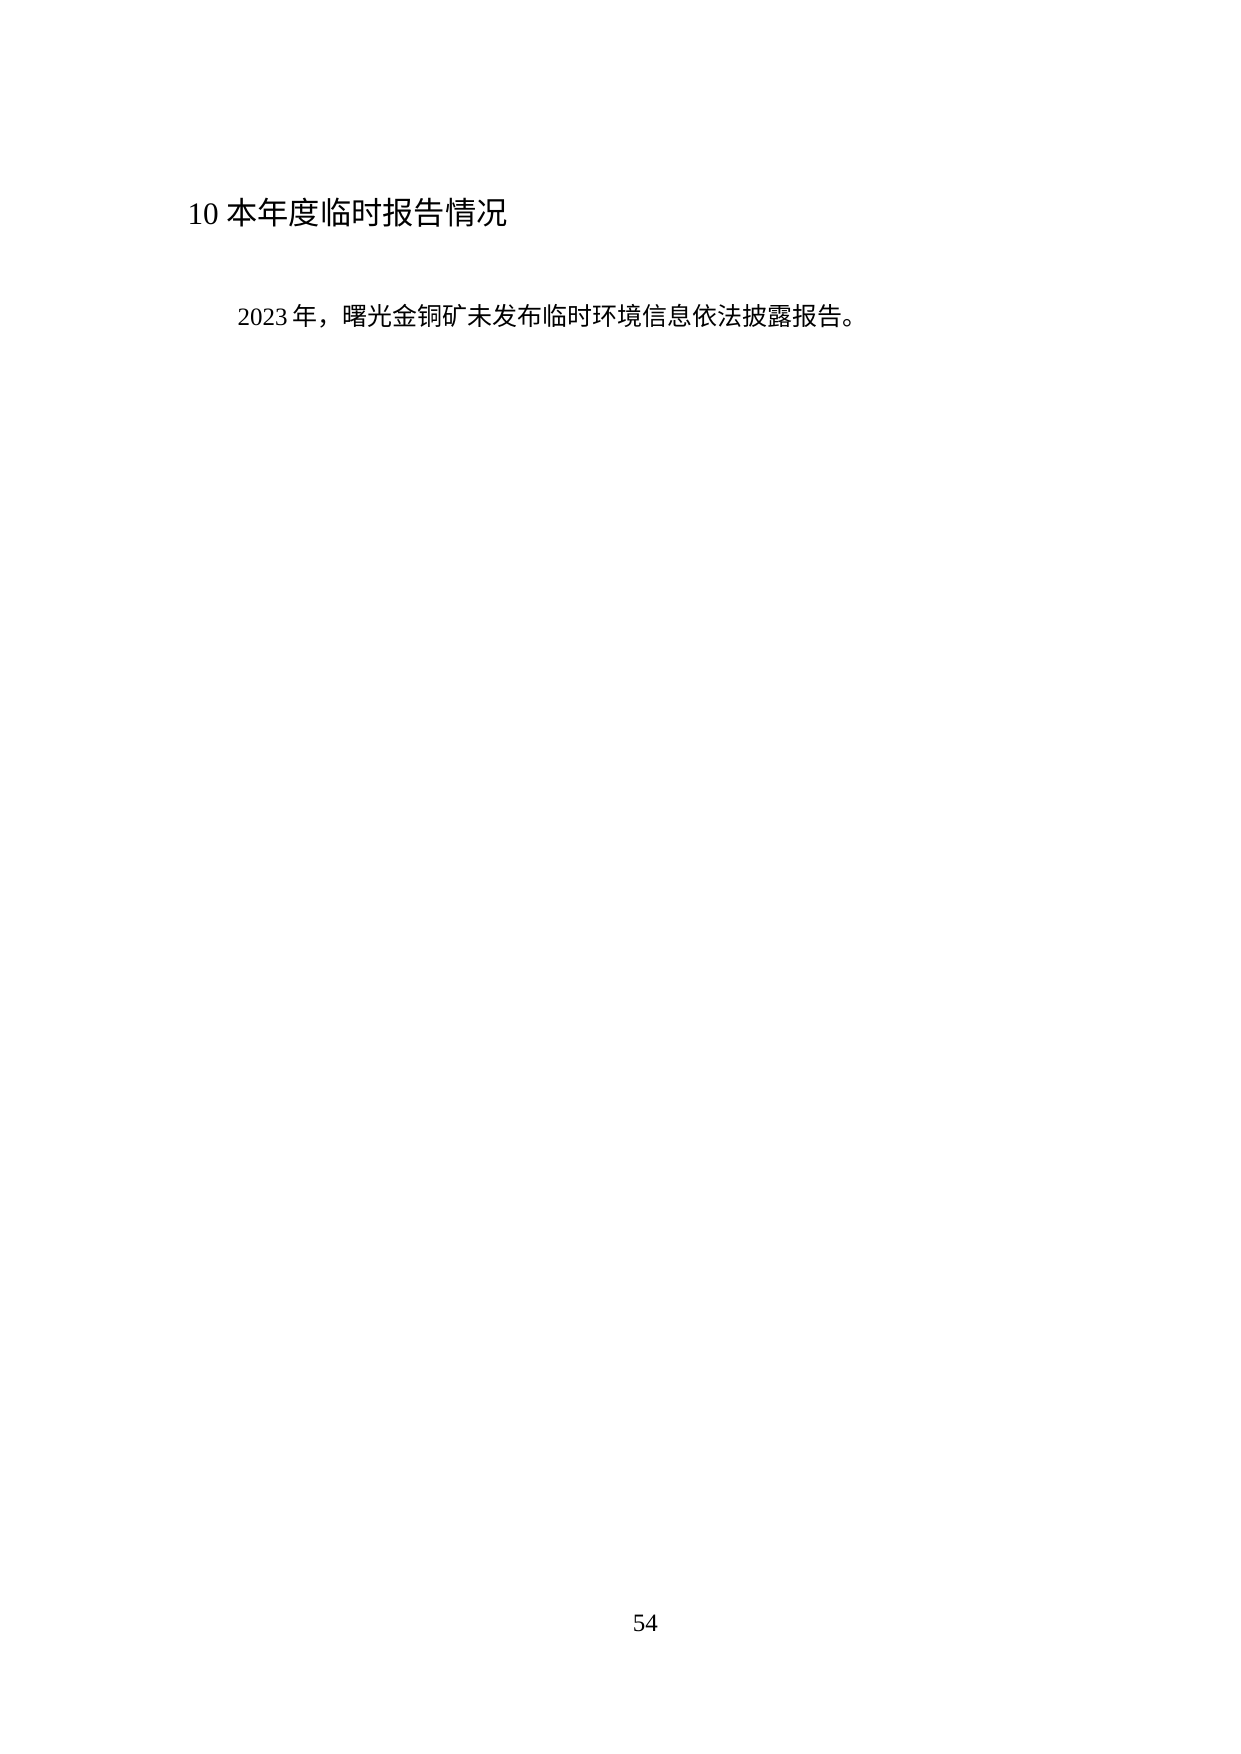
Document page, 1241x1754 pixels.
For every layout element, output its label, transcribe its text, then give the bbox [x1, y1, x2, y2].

text 2023年，曙光金铜矿未发布临时环境信息依法披露报告。 [187, 282, 1053, 347]
subtitle 本年度临时报告情况 [187, 178, 1053, 243]
